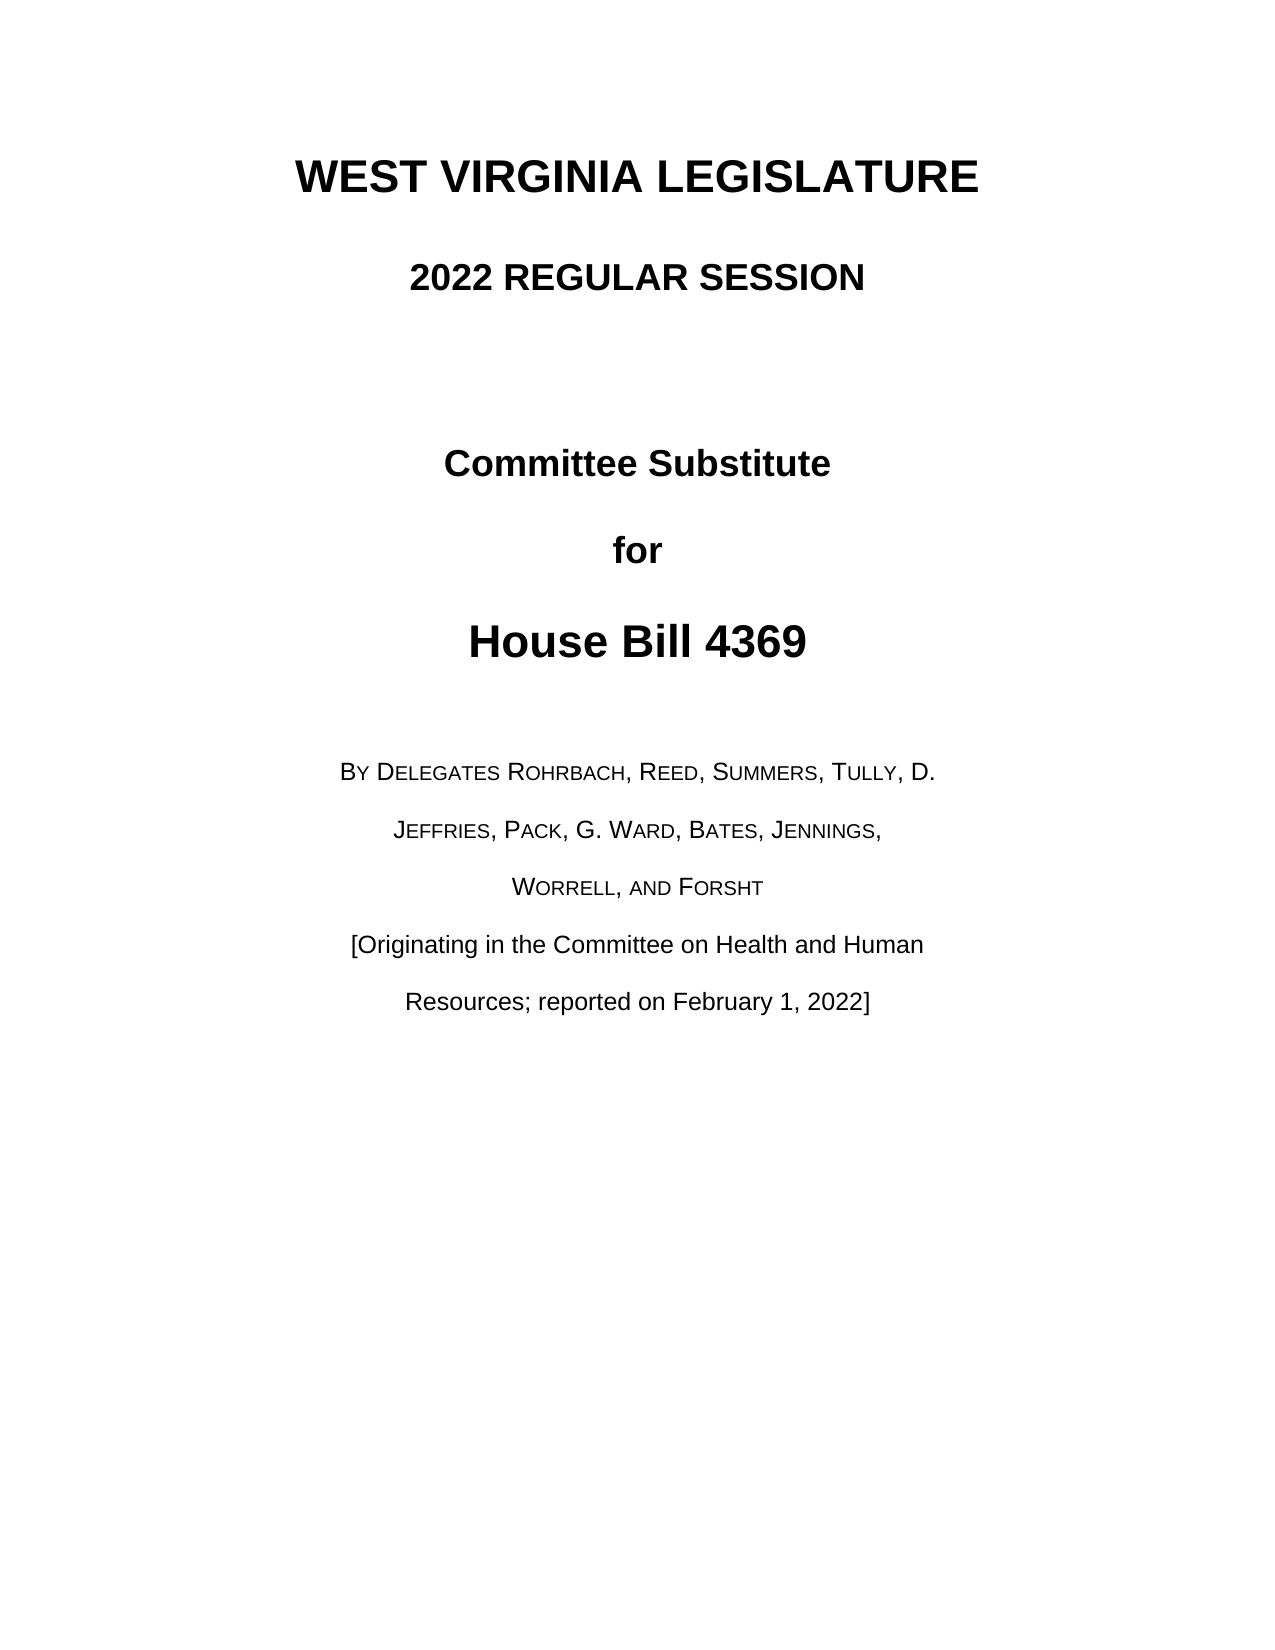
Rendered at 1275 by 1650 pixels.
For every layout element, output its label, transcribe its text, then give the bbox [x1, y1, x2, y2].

title for [150, 528, 1125, 571]
text Bill [150, 614, 1125, 667]
text [] [337, 929, 937, 1016]
title WEST virginia legislature [150, 150, 1125, 203]
title 2022 regular session [150, 255, 1125, 298]
text By Delegates Rohrbach, Reed, Summers, Tully, D. Jeffries, Pack, G. Ward, Bates, Jennings, Worrell, and Forsht [337, 757, 937, 901]
